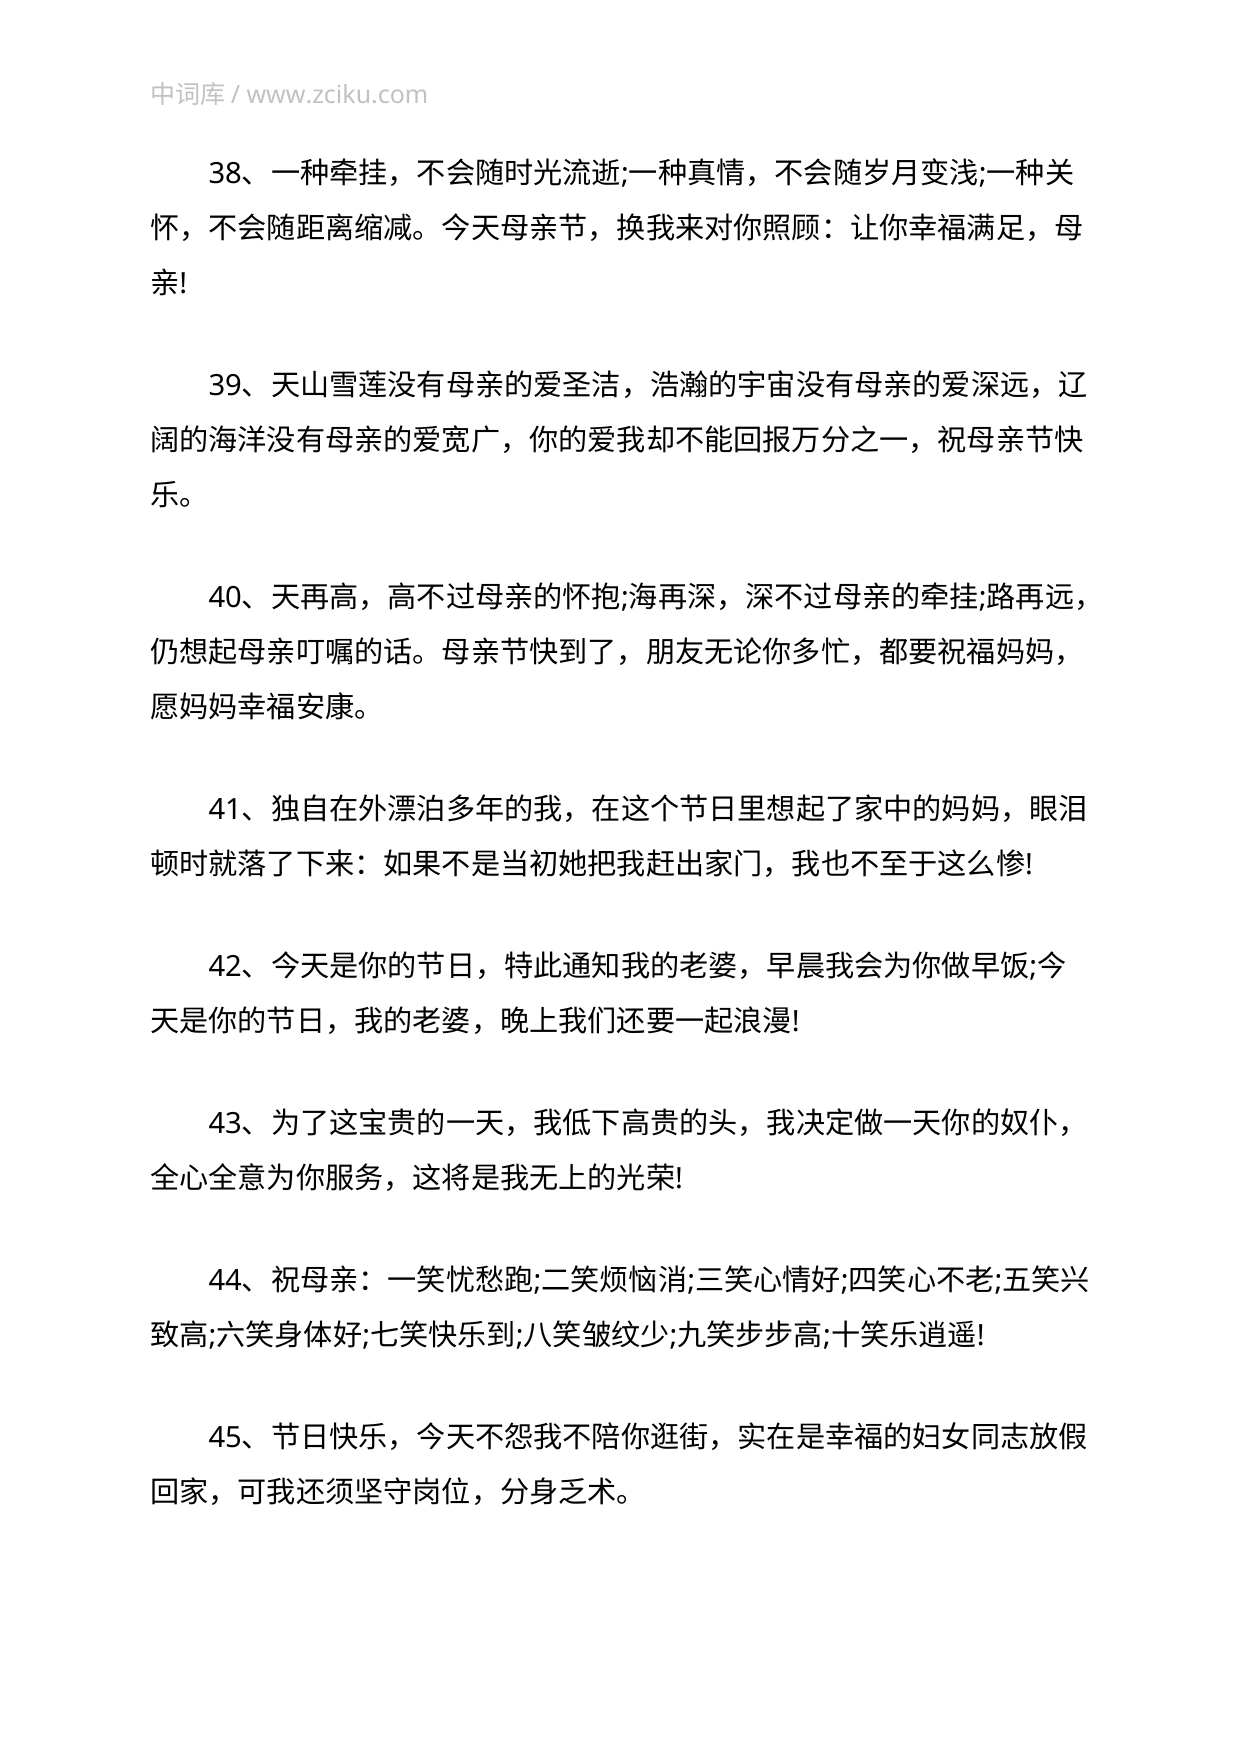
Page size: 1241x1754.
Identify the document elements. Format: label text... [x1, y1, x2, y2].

text 45、节日快乐，今天不怨我不陪你逛街，实在是幸福的妇女同志放假回家，可我还须坚守岗位，分身乏术。 [150, 1413, 1090, 1510]
text 40、天再高，高不过母亲的怀抱;海再深，深不过母亲的牵挂;路再远，仍想起母亲叮嘱的话。母亲节快到了，朋友无论你多忙，都要祝福妈妈，愿妈妈幸福安康。 [150, 573, 1090, 726]
text 41、独自在外漂泊多年的我，在这个节日里想起了家中的妈妈，眼泪顿时就落了下来：如果不是当初她把我赶出家门，我也不至于这么惨! [150, 785, 1090, 883]
text 44、祝母亲：一笑忧愁跑;二笑烦恼消;三笑心情好;四笑心不老;五笑兴致高;六笑身体好;七笑快乐到;八笑皱纹少;九笑步步高;十笑乐逍遥! [150, 1256, 1090, 1353]
text 43、为了这宝贵的一天，我低下高贵的头，我决定做一天你的奴仆，全心全意为你服务，这将是我无上的光荣! [150, 1099, 1090, 1197]
text 39、天山雪莲没有母亲的爱圣洁，浩瀚的宇宙没有母亲的爱深远，辽阔的海洋没有母亲的爱宽广，你的爱我却不能回报万分之一，祝母亲节快乐。 [150, 362, 1090, 514]
text 42、今天是你的节日，特此通知我的老婆，早晨我会为你做早饭;今天是你的节日，我的老婆，晚上我们还要一起浪漫! [150, 942, 1090, 1039]
text 38、一种牵挂，不会随时光流逝;一种真情，不会随岁月变浅;一种关怀，不会随距离缩减。今天母亲节，换我来对你照顾：让你幸福满足，母亲! [150, 150, 1090, 302]
